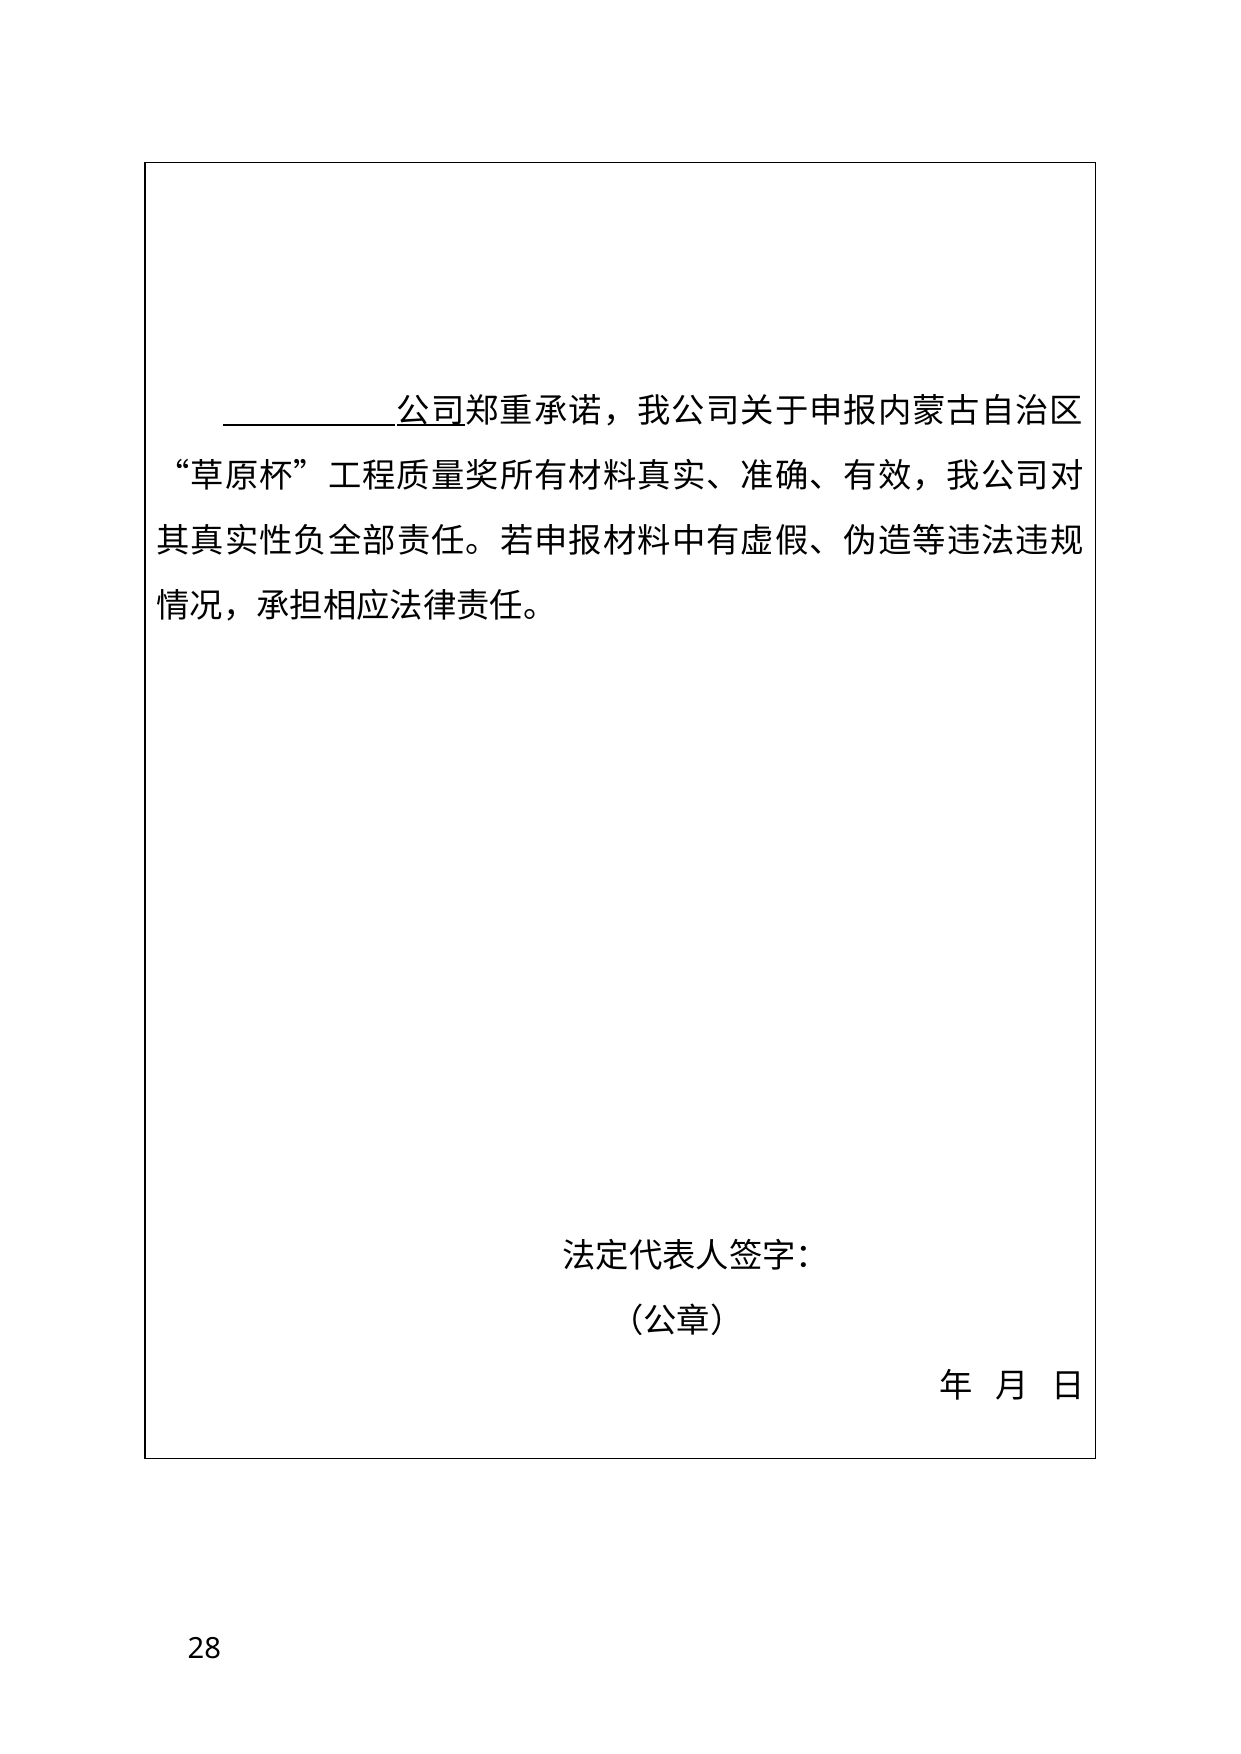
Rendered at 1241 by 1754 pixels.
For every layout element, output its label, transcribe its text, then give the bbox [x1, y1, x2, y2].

table_header 公司郑重承诺，我公司关于申报内蒙古自治区“草原杯”工程质量奖所有材料真实、准确、有效，我公司对其真实性负全部责任。若申报材料中有虚假、伪造等违法违规情况，承担相应法律责任。 法定代表人签字： （公章） 年 月 日 [146, 163, 1095, 1458]
